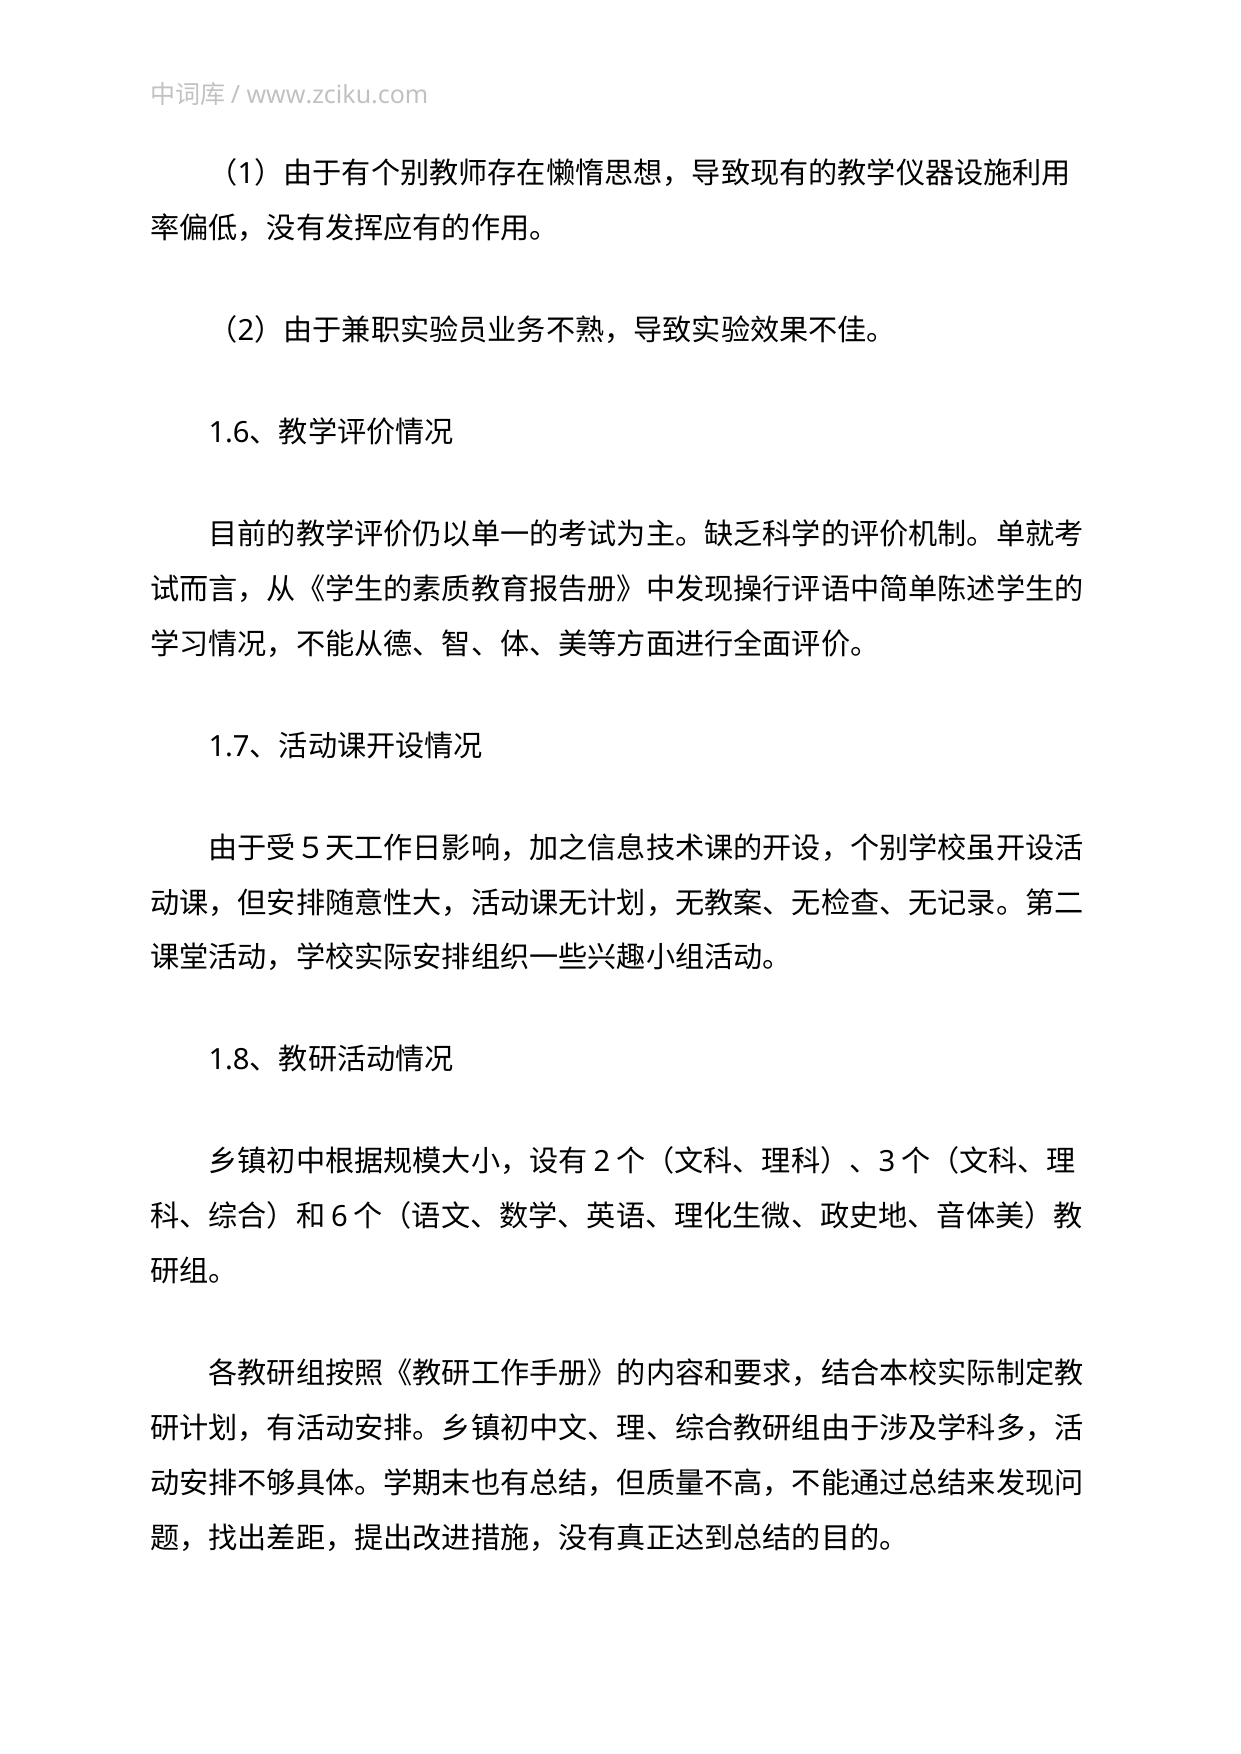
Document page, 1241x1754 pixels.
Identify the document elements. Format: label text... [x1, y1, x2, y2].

text 由于受５天工作日影响，加之信息技术课的开设，个别学校虽开设活动课，但安排随意性大，活动课无计划，无教案、无检查、无记录。第二课堂活动，学校实际安排组织一些兴趣小组活动。 [150, 824, 1090, 976]
text （2）由于兼职实验员业务不熟，导致实验效果不佳。 [150, 307, 1090, 349]
text 1.8、教研活动情况 [150, 1036, 1090, 1078]
text （1）由于有个别教师存在懒惰思想，导致现有的教学仪器设施利用率偏低，没有发挥应有的作用。 [150, 150, 1090, 247]
text 1.7、活动课开设情况 [150, 722, 1090, 765]
text 目前的教学评价仍以单一的考试为主。缺乏科学的评价机制。单就考试而言，从《学生的素质教育报告册》中发现操行评语中简单陈述学生的学习情况，不能从德、智、体、美等方面进行全面评价。 [150, 511, 1090, 663]
text 乡镇初中根据规模大小，设有2个（文科、理科）、3个（文科、理科、综合）和6个（语文、数学、英语、理化生微、政史地、音体美）教研组。 [150, 1138, 1090, 1290]
text 1.6、教学评价情况 [150, 409, 1090, 451]
text 各教研组按照《教研工作手册》的内容和要求，结合本校实际制定教研计划，有活动安排。乡镇初中文、理、综合教研组由于涉及学科多，活动安排不够具体。学期末也有总结，但质量不高，不能通过总结来发现问题，找出差距，提出改进措施，没有真正达到总结的目的。 [150, 1349, 1090, 1557]
